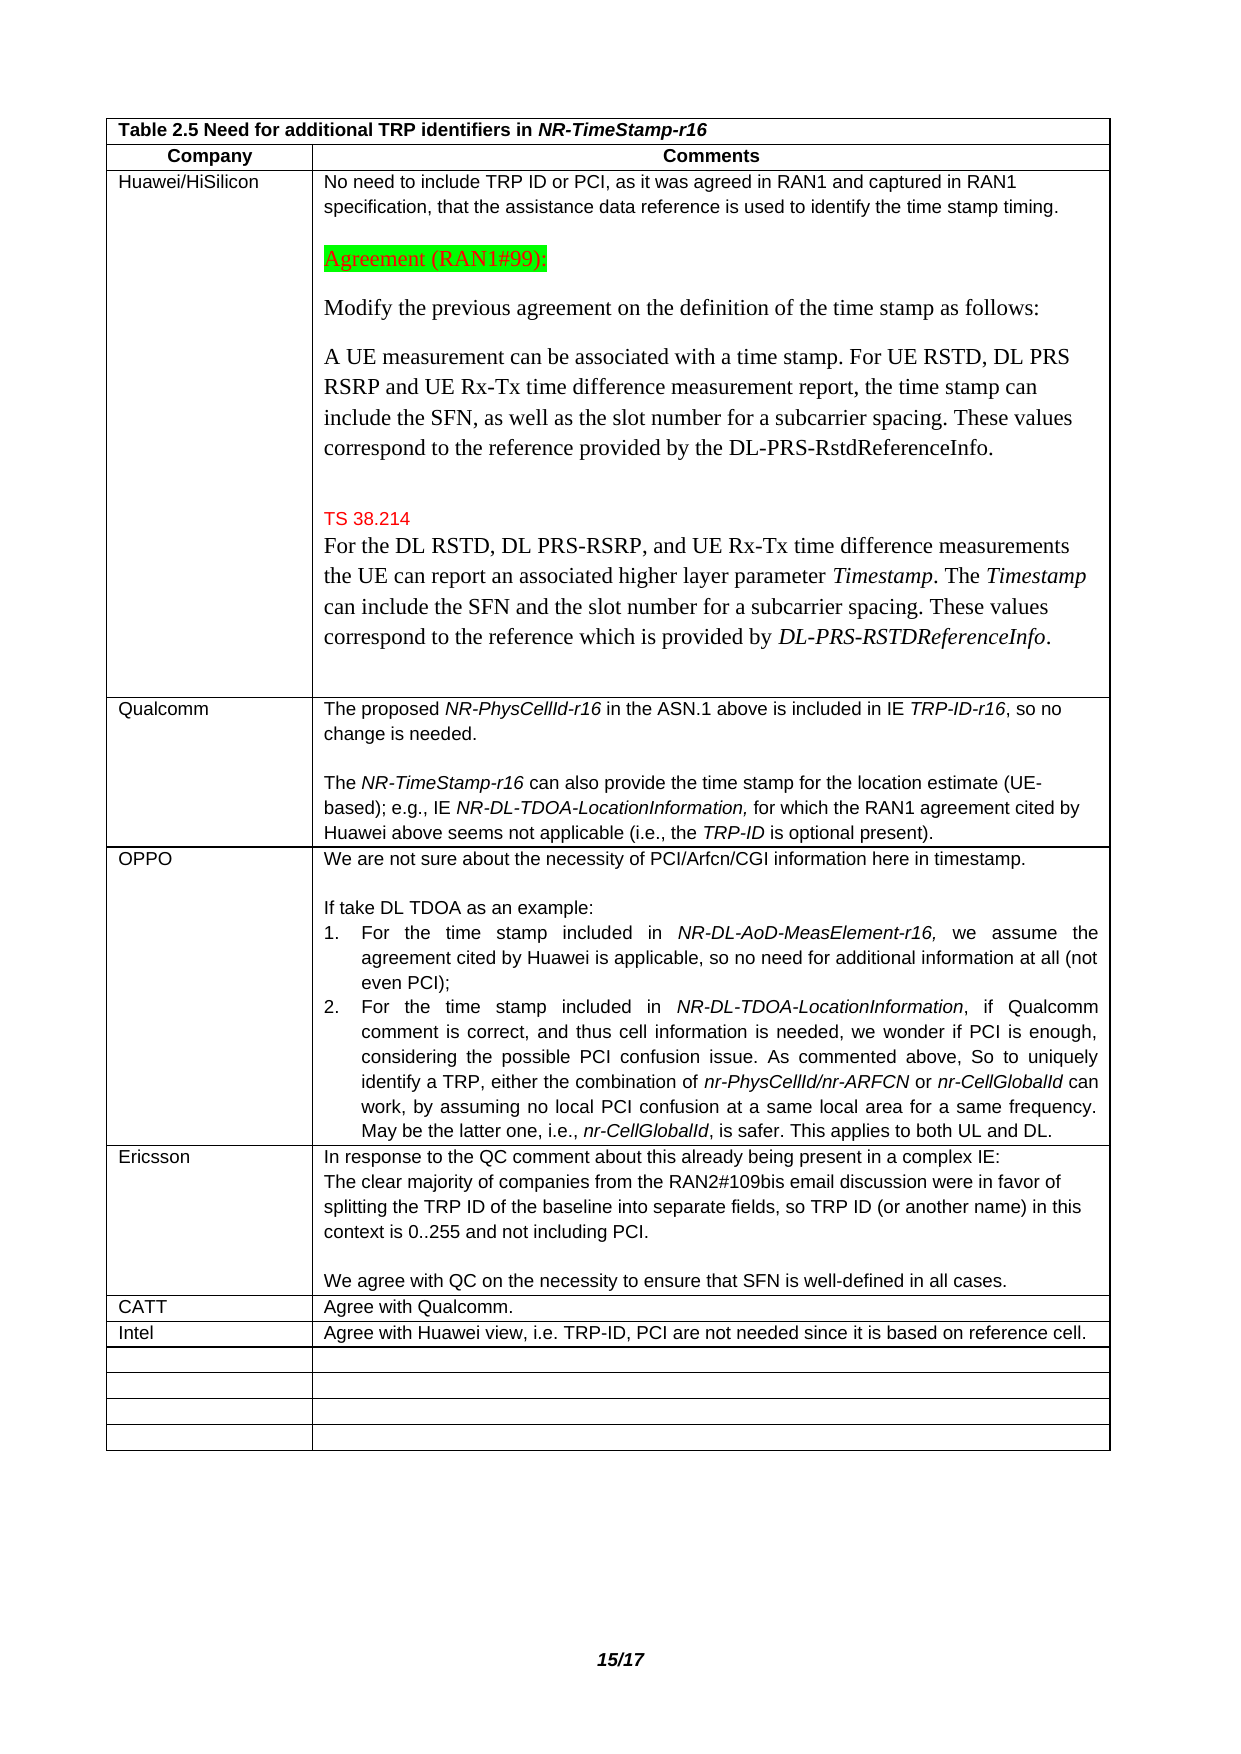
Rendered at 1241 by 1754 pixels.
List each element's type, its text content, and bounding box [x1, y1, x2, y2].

table_cell The proposed NR-PhysCellId-r16 in the ASN.1 above is included in IE TRP-ID-r16, so no change is needed. The NR-TimeStamp-r16 can also provide the time stamp for the location estimate (UE-based); e.g., IE NR-DL-TDOA-LocationInformation, for which the RAN1 agreement cited by Huawei above seems not applicable (i.e., the TRP-ID is optional present). [313, 698, 1109, 846]
table_cell [313, 1399, 1109, 1424]
table_cell [107, 1425, 312, 1450]
table_cell [107, 1399, 312, 1424]
table_cell We are not sure about the necessity of PCI/Arfcn/CGI information here in timestamp. If take DL TDOA as an example: For the time stamp included in NR-DL-AoD-MeasElement-r16, we assume the agreement cited by Huawei is applicable, so no need for additional information at all (not even PCI); For the time stamp included in NR-DL-TDOA-LocationInformation, if Qualcomm comment is correct, and thus cell information is needed, we wonder if PCI is enough, considering the possible PCI confusion issue. As commented above, So to uniquely identify a TRP, either the combination of nr-PhysCellId/nr-ARFCN or nr-CellGlobalId can work, by assuming no local PCI confusion at a same local area for a same frequency. May be the latter one, i.e., nr-CellGlobalId, is safer. This applies to both UL and DL. [313, 848, 1109, 1145]
table_cell Qualcomm [107, 698, 312, 846]
table_cell In response to the QC comment about this already being present in a complex IE: The clear majority of companies from the RAN2#109bis email discussion were in favor of splitting the TRP ID of the baseline into separate fields, so TRP ID (or another name) in this context is 0..255 and not including PCI. We agree with QC on the necessity to ensure that SFN is well-defined in all cases. [313, 1146, 1109, 1295]
table_cell Ericsson [107, 1146, 312, 1295]
table_cell [313, 1373, 1109, 1398]
table_cell No need to include TRP ID or PCI, as it was agreed in RAN1 and captured in RAN1 specification, that the assistance data reference is used to identify the time stamp timing. Agreement (RAN1#99): Modify the previous agreement on the definition of the time stamp as follows: A UE measurement can be associated with a time stamp. For UE RSTD, DL PRS RSRP and UE Rx-Tx time difference measurement report, the time stamp can include the SFN, as well as the slot number for a subcarrier spacing. These values correspond to the reference provided by the DL-PRS-RstdReferenceInfo. TS 38.214 For the DL RSTD, DL PRS-RSRP, and UE Rx-Tx time difference measurements the UE can report an associated higher layer parameter Timestamp. The Timestamp can include the SFN and the slot number for a subcarrier spacing. These values correspond to the reference which is provided by DL-PRS-RSTDReferenceInfo. [313, 171, 1109, 697]
table_header Table 2.5 Need for additional TRP identifiers in NR-TimeStamp-r16 [107, 119, 1109, 144]
table_cell [313, 1348, 1109, 1372]
table_cell CATT [107, 1296, 312, 1321]
table_cell [313, 1425, 1109, 1450]
table_cell Agree with Qualcomm. [313, 1296, 1109, 1321]
table_cell Huawei/HiSilicon [107, 171, 312, 697]
table_cell Intel [107, 1322, 312, 1346]
table_cell OPPO [107, 848, 312, 1145]
table_cell [107, 1348, 312, 1372]
table_cell [107, 1373, 312, 1398]
table_cell Company [107, 145, 312, 170]
table_cell Agree with Huawei view, i.e. TRP-ID, PCI are not needed since it is based on reference cell. [313, 1322, 1109, 1346]
table_cell Comments [313, 145, 1109, 170]
